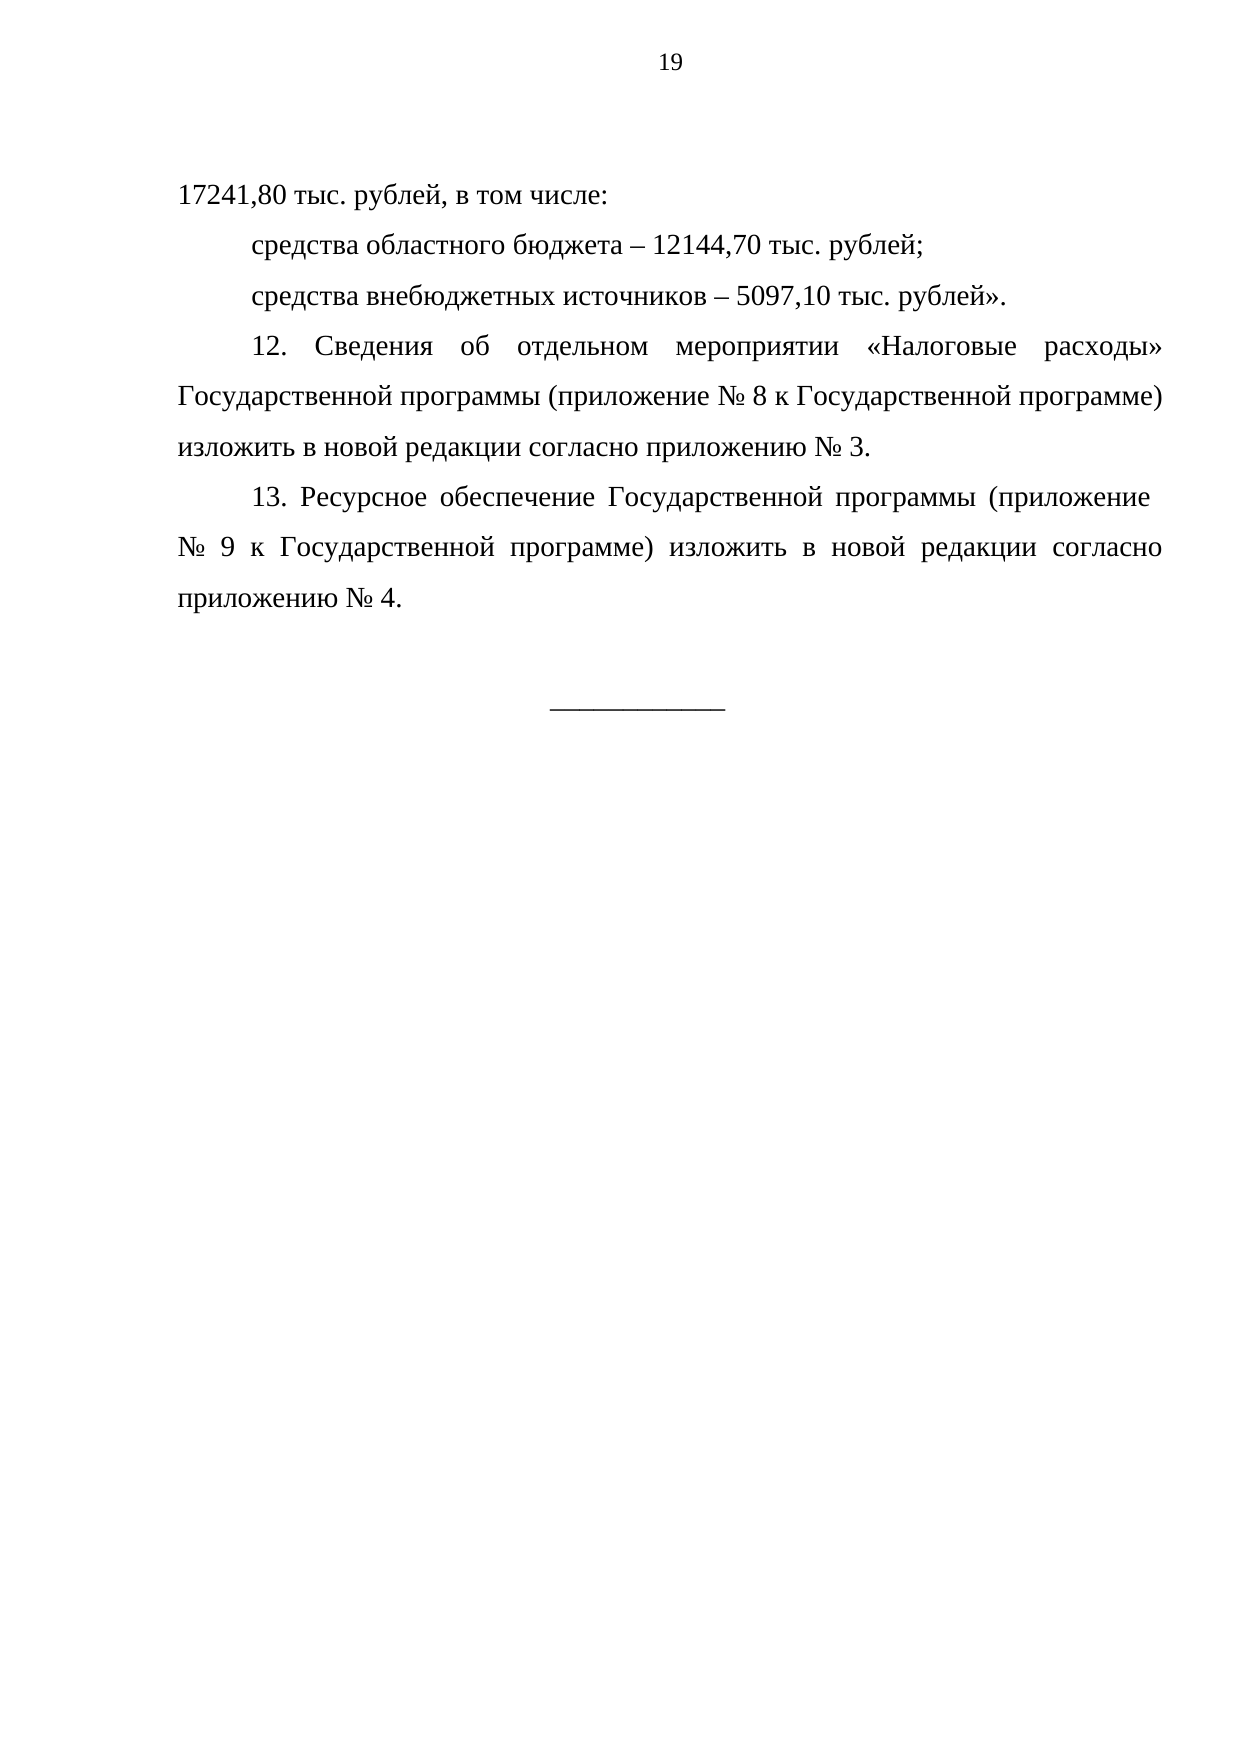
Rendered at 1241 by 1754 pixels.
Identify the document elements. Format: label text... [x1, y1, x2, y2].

text 13. Ресурсное обеспечение Государственной программы (приложение № 9 к Государственной программе) изложить в новой редакции согласно приложению № 4. [177, 479, 1163, 613]
text ____________ [177, 680, 1163, 714]
text средства внебюджетных источников – 5097,10 тыс. рублей». [177, 278, 1163, 311]
text средства областного бюджета – 12144,70 тыс. рублей; [177, 227, 1163, 261]
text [177, 177, 1163, 211]
text 12. Сведения об отдельном мероприятии «Налоговые расходы» Государственной программы (приложение № 8 к Государственной программе) изложить в новой редакции согласно приложению № 3. [177, 328, 1163, 462]
